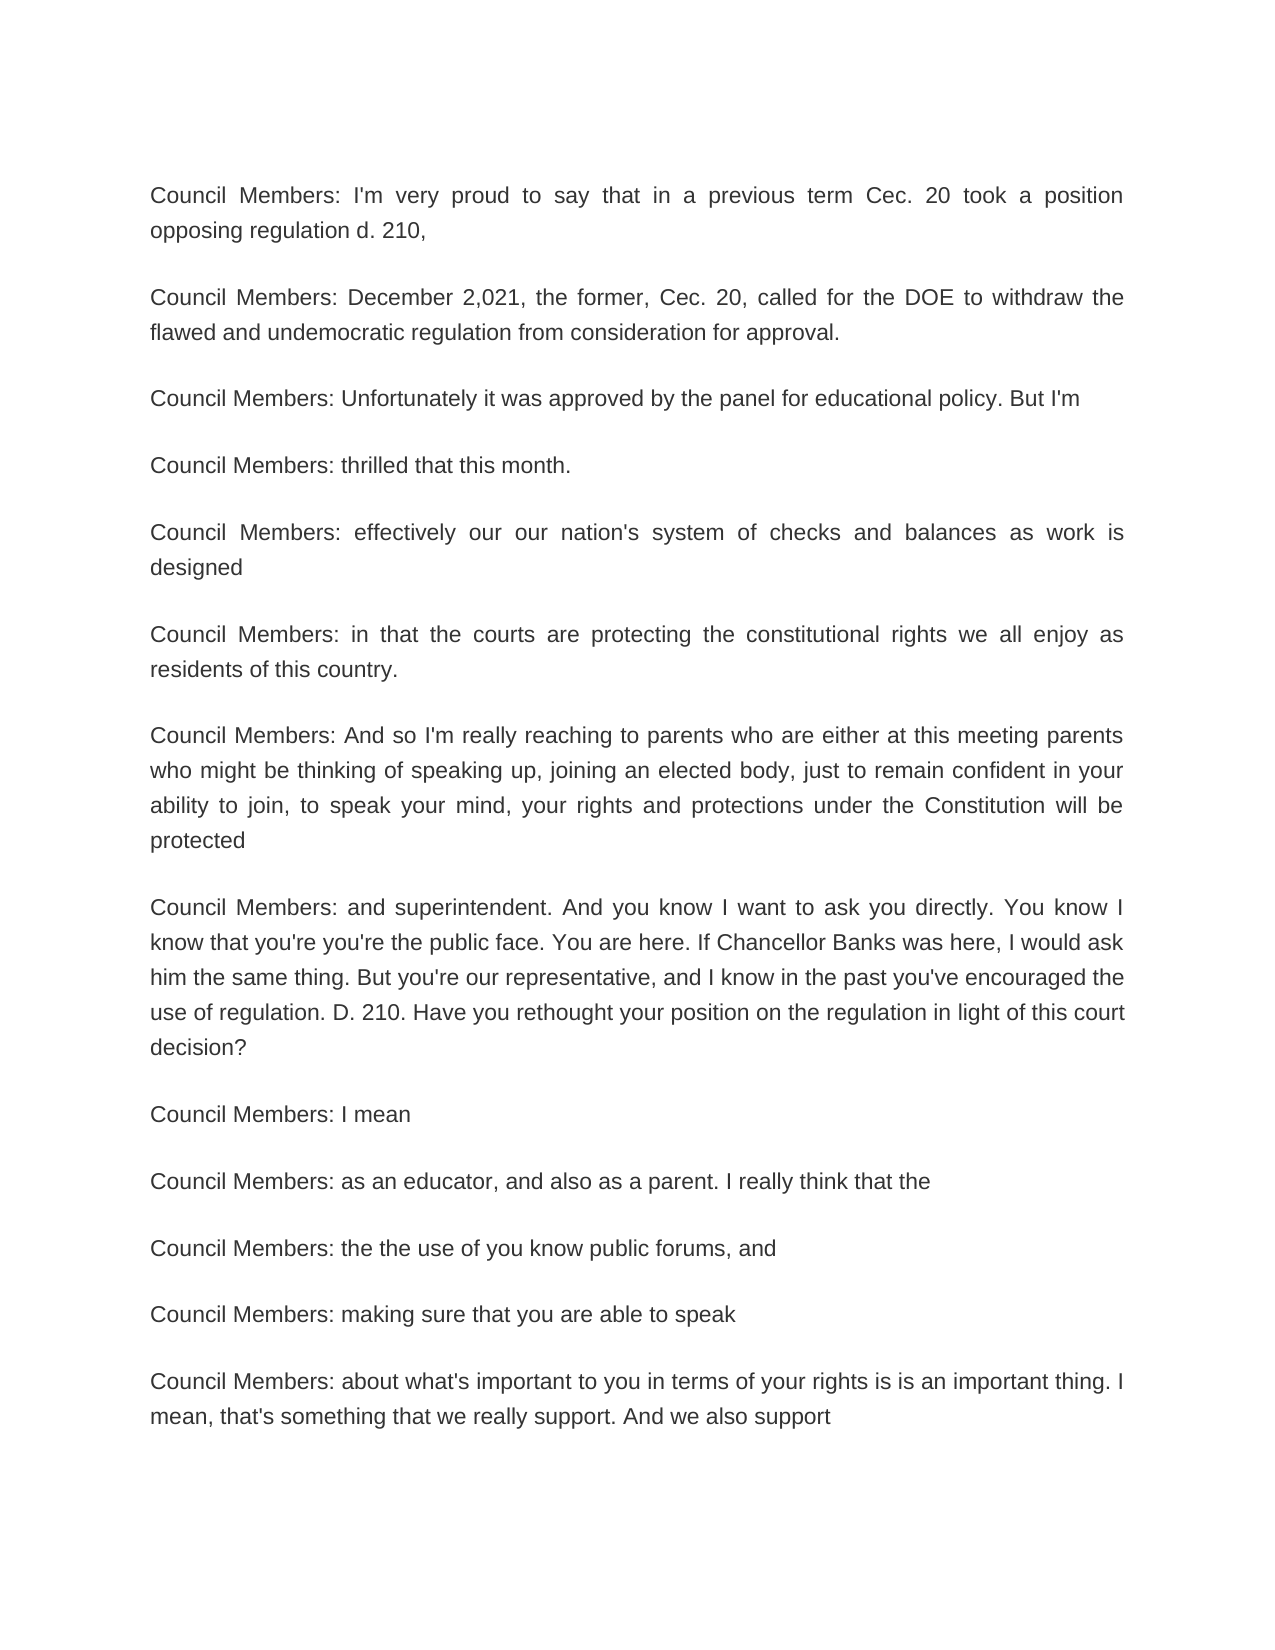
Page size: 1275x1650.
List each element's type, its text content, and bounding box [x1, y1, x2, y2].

text Council Members: and superintendent. And you know I want to ask you directly. You know I know that you're you're the public face. You are here. If Chancellor Banks was here, I would ask him the same thing. But you're our representative, and I know in the past you've encouraged the use of regulation. D. 210. Have you rethought your position on the regulation in light of this court decision? [150, 894, 1125, 1061]
text Council Members: as an educator, and also as a parent. I really think that the [150, 1168, 1125, 1194]
text Council Members: I mean [150, 1101, 1125, 1127]
text Council Members: about what's important to you in terms of your rights is is an important thing. I mean, that's something that we really support. And we also support [150, 1368, 1125, 1429]
text Council Members: in that the courts are protecting the constitutional rights we all enjoy as residents of this country. [150, 621, 1125, 682]
text Council Members: thrilled that this month. [150, 452, 1125, 478]
text Council Members: And so I'm really reaching to parents who are either at this meeting parents who might be thinking of speaking up, joining an elected body, just to remain confident in your ability to join, to speak your mind, your rights and protections under the Constitution will be protected [150, 722, 1125, 854]
text Council Members: the the use of you know public forums, and [150, 1234, 1125, 1261]
text Council Members: December 2,021, the former, Cec. 20, called for the DOE to withdraw the flawed and undemocratic regulation from consideration for approval. [150, 283, 1125, 345]
text Council Members: making sure that you are able to speak [150, 1301, 1125, 1328]
text Council Members: effectively our our nation's system of checks and balances as work is designed [150, 519, 1125, 580]
text Council Members: Unfortunately it was approved by the panel for educational policy. But I'm [150, 385, 1125, 412]
text Council Members: I'm very proud to say that in a previous term Cec. 20 took a position opposing regulation d. 210, [150, 182, 1125, 243]
